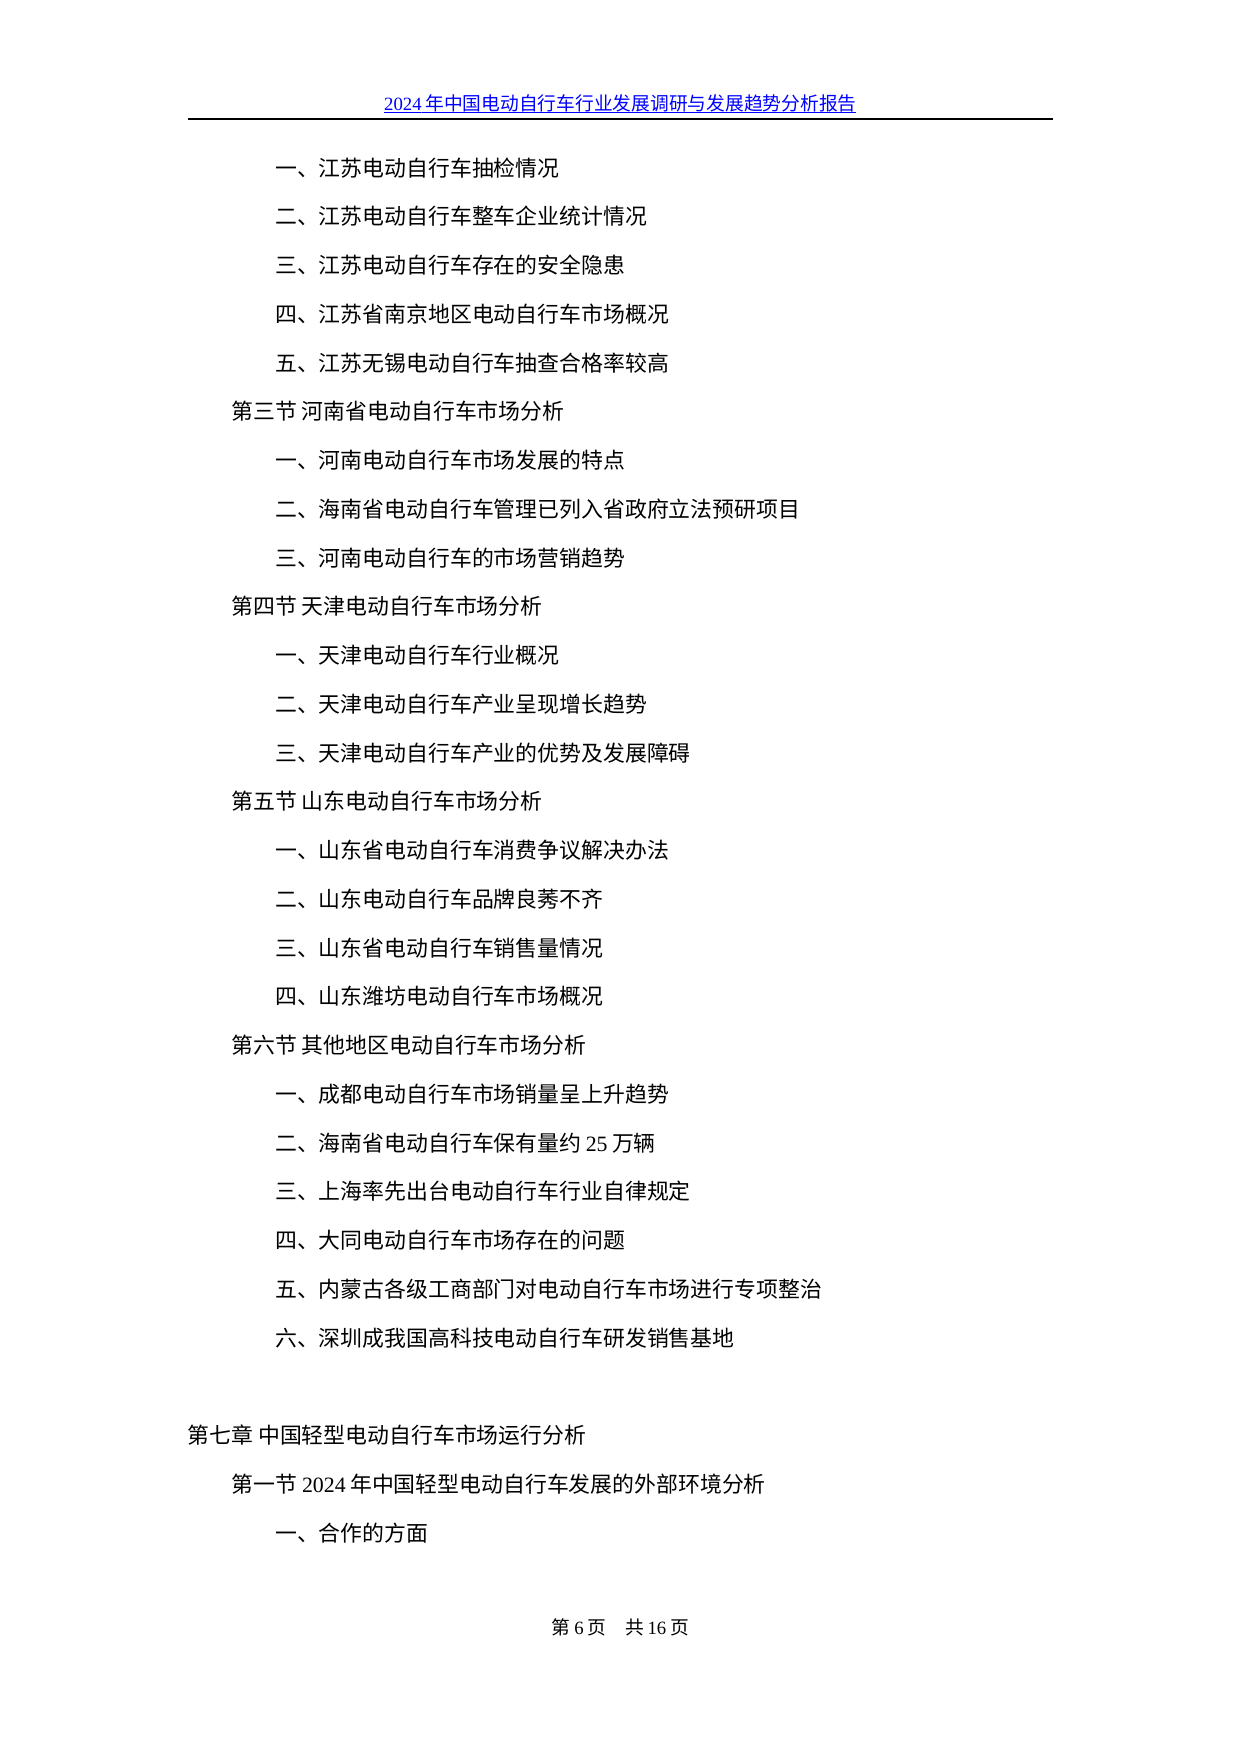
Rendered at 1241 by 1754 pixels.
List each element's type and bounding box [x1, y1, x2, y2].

text [187, 150, 1053, 1548]
